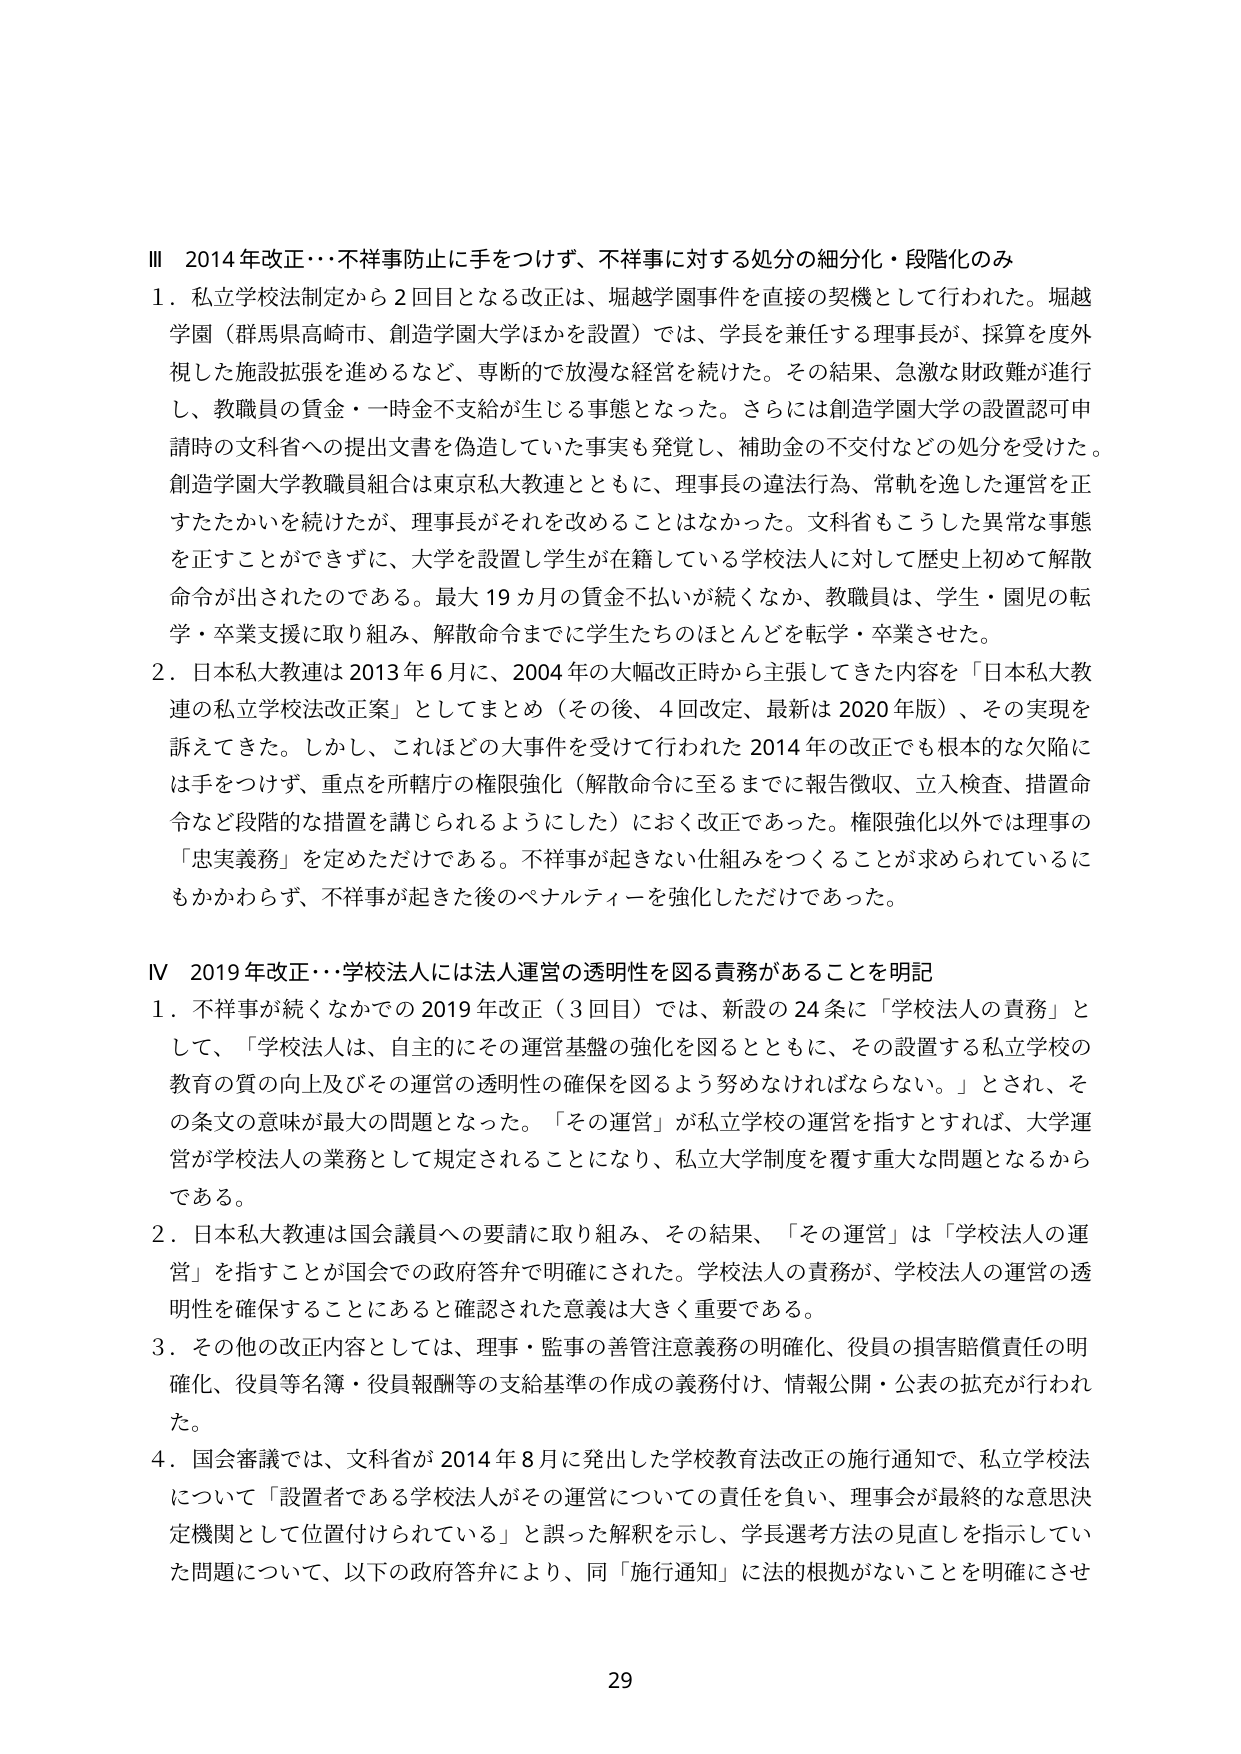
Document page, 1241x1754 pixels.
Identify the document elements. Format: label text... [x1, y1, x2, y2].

text １．私立学校法制定から2回目となる改正は、堀越学園事件を直接の契機として行われた。堀越学園（群馬県高崎市、創造学園大学ほかを設置）では、学長を兼任する理事長が、採算を度外視した施設拡張を進めるなど、専断的で放漫な経営を続けた。その結果、急激な財政難が進行し、教職員の賃金・一時金不支給が生じる事態となった。さらには創造学園大学の設置認可申請時の文科省への提出文書を偽造していた事実も発覚し、補助金の不交付などの処分を受けた。創造学園大学教職員組合は東京私大教連とともに、理事長の違法行為、常軌を逸した運営を正すたたかいを続けたが、理事長がそれを改めることはなかった。文科省もこうした異常な事態を正すことができずに、大学を設置し学生が在籍している学校法人に対して歴史上初めて解散命令が出されたのである。最大19カ月の賃金不払いが続くなか、教職員は、学生・園児の転学・卒業支援に取り組み、解散命令までに学生たちのほとんどを転学・卒業させた。 [148, 277, 1092, 652]
text Ⅲ 2014年改正･･･不祥事防止に手をつけず、不祥事に対する処分の細分化・段階化のみ [148, 239, 1092, 277]
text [148, 1439, 1092, 1589]
text ２．日本私大教連は2013年6月に、2004年の大幅改正時から主張してきた内容を「日本私大教連の私立学校法改正案」としてまとめ（その後、４回改定、最新は2020年版）、その実現を訴えてきた。しかし、これほどの大事件を受けて行われた2014年の改正でも根本的な欠陥には手をつけず、重点を所轄庁の権限強化（解散命令に至るまでに報告徴収、立入検査、措置命令など段階的な措置を講じられるようにした）におく改正であった。権限強化以外では理事の「忠実義務」を定めただけである。不祥事が起きない仕組みをつくることが求められているにもかかわらず、不祥事が起きた後のペナルティーを強化しただけであった。 [148, 652, 1092, 914]
text Ⅳ 2019年改正･･･学校法人には法人運営の透明性を図る責務があることを明記 [148, 952, 1092, 989]
text ２．日本私大教連は国会議員への要請に取り組み、その結果、「その運営」は「学校法人の運営」を指すことが国会での政府答弁で明確にされた。学校法人の責務が、学校法人の運営の透明性を確保することにあると確認された意義は大きく重要である。 [148, 1214, 1092, 1327]
text ３．その他の改正内容としては、理事・監事の善管注意義務の明確化、役員の損害賠償責任の明確化、役員等名簿・役員報酬等の支給基準の作成の義務付け、情報公開・公表の拡充が行われた。 [148, 1327, 1092, 1439]
text １．不祥事が続くなかでの2019年改正（３回目）では、新設の24条に「学校法人の責務」として、「学校法人は、自主的にその運営基盤の強化を図るとともに、その設置する私立学校の教育の質の向上及びその運営の透明性の確保を図るよう努めなければならない。」とされ、その条文の意味が最大の問題となった。「その運営」が私立学校の運営を指すとすれば、大学運営が学校法人の業務として規定されることになり、私立大学制度を覆す重大な問題となるからである。 [148, 989, 1092, 1214]
